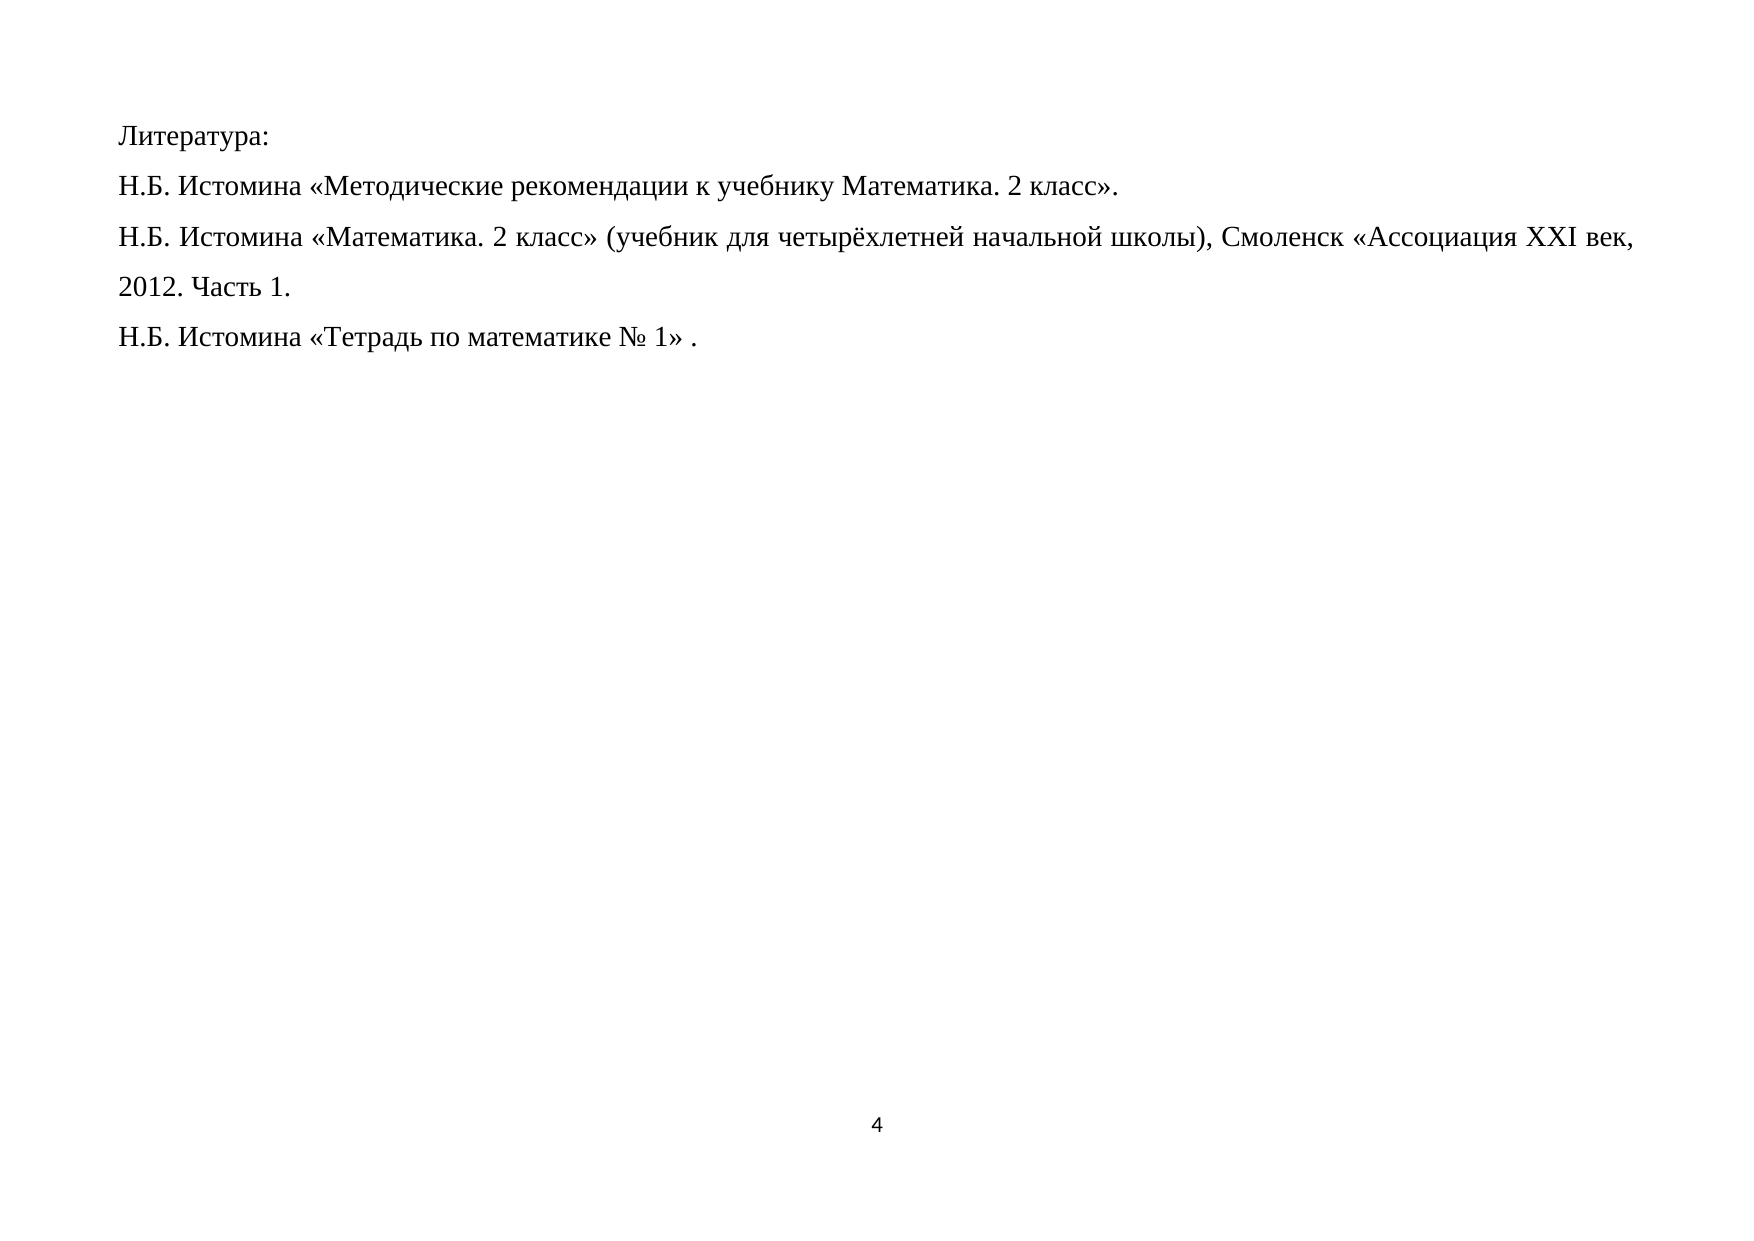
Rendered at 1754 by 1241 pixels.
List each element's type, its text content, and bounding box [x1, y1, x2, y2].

text Н.Б. Истомина «Математика. 2 класс» (учебник для четырёхлетней начальной школы), Смоленск «Ассоциация XXI век, 2012. Часть 1. [118, 219, 1636, 303]
text Литература: [118, 118, 1636, 152]
text Н.Б. Истомина «Тетрадь по математике № 1» . [118, 319, 1636, 353]
text Н.Б. Истомина «Методические рекомендации к учебнику Математика. 2 класс». [118, 168, 1636, 202]
